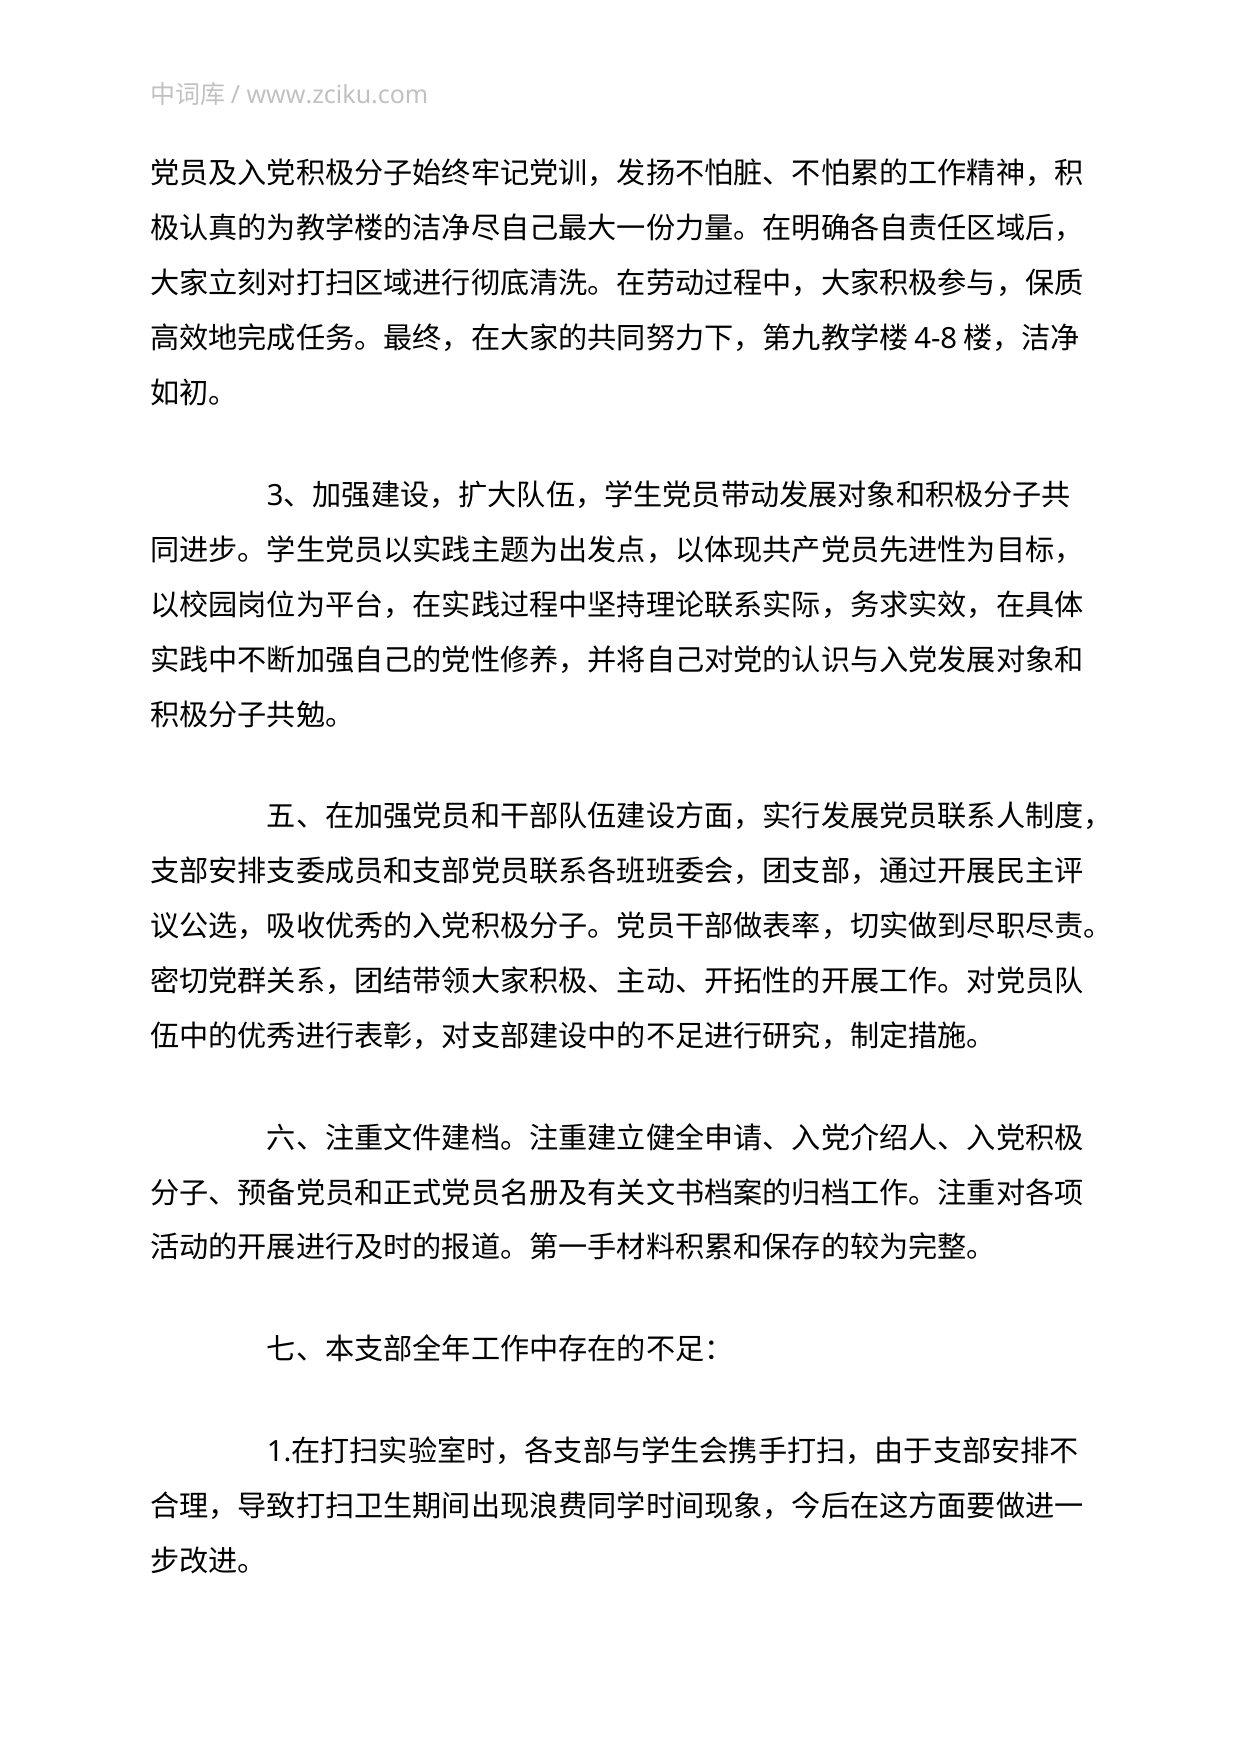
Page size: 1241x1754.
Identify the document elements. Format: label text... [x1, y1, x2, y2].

text 1.在打扫实验室时，各支部与学生会携手打扫，由于支部安排不合理，导致打扫卫生期间出现浪费同学时间现象，今后在这方面要做进一步改进。 [150, 1428, 1090, 1580]
text 3、加强建设，扩大队伍，学生党员带动发展对象和积极分子共同进步。学生党员以实践主题为出发点，以体现共产党员先进性为目标，以校园岗位为平台，在实践过程中坚持理论联系实际，务求实效，在具体实践中不断加强自己的党性修养，并将自己对党的认识与入党发展对象和积极分子共勉。 [150, 471, 1090, 733]
text 五、在加强党员和干部队伍建设方面，实行发展党员联系人制度，支部安排支委成员和支部党员联系各班班委会，团支部，通过开展民主评议公选，吸收优秀的入党积极分子。党员干部做表率，切实做到尽职尽责。密切党群关系，团结带领大家积极、主动、开拓性的开展工作。对党员队伍中的优秀进行表彰，对支部建设中的不足进行研究，制定措施。 [150, 793, 1090, 1055]
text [150, 150, 1090, 412]
text 六、注重文件建档。注重建立健全申请、入党介绍人、入党积极分子、预备党员和正式党员名册及有关文书档案的归档工作。注重对各项活动的开展进行及时的报道。第一手材料积累和保存的较为完整。 [150, 1114, 1090, 1266]
text 七、本支部全年工作中存在的不足： [150, 1326, 1090, 1368]
